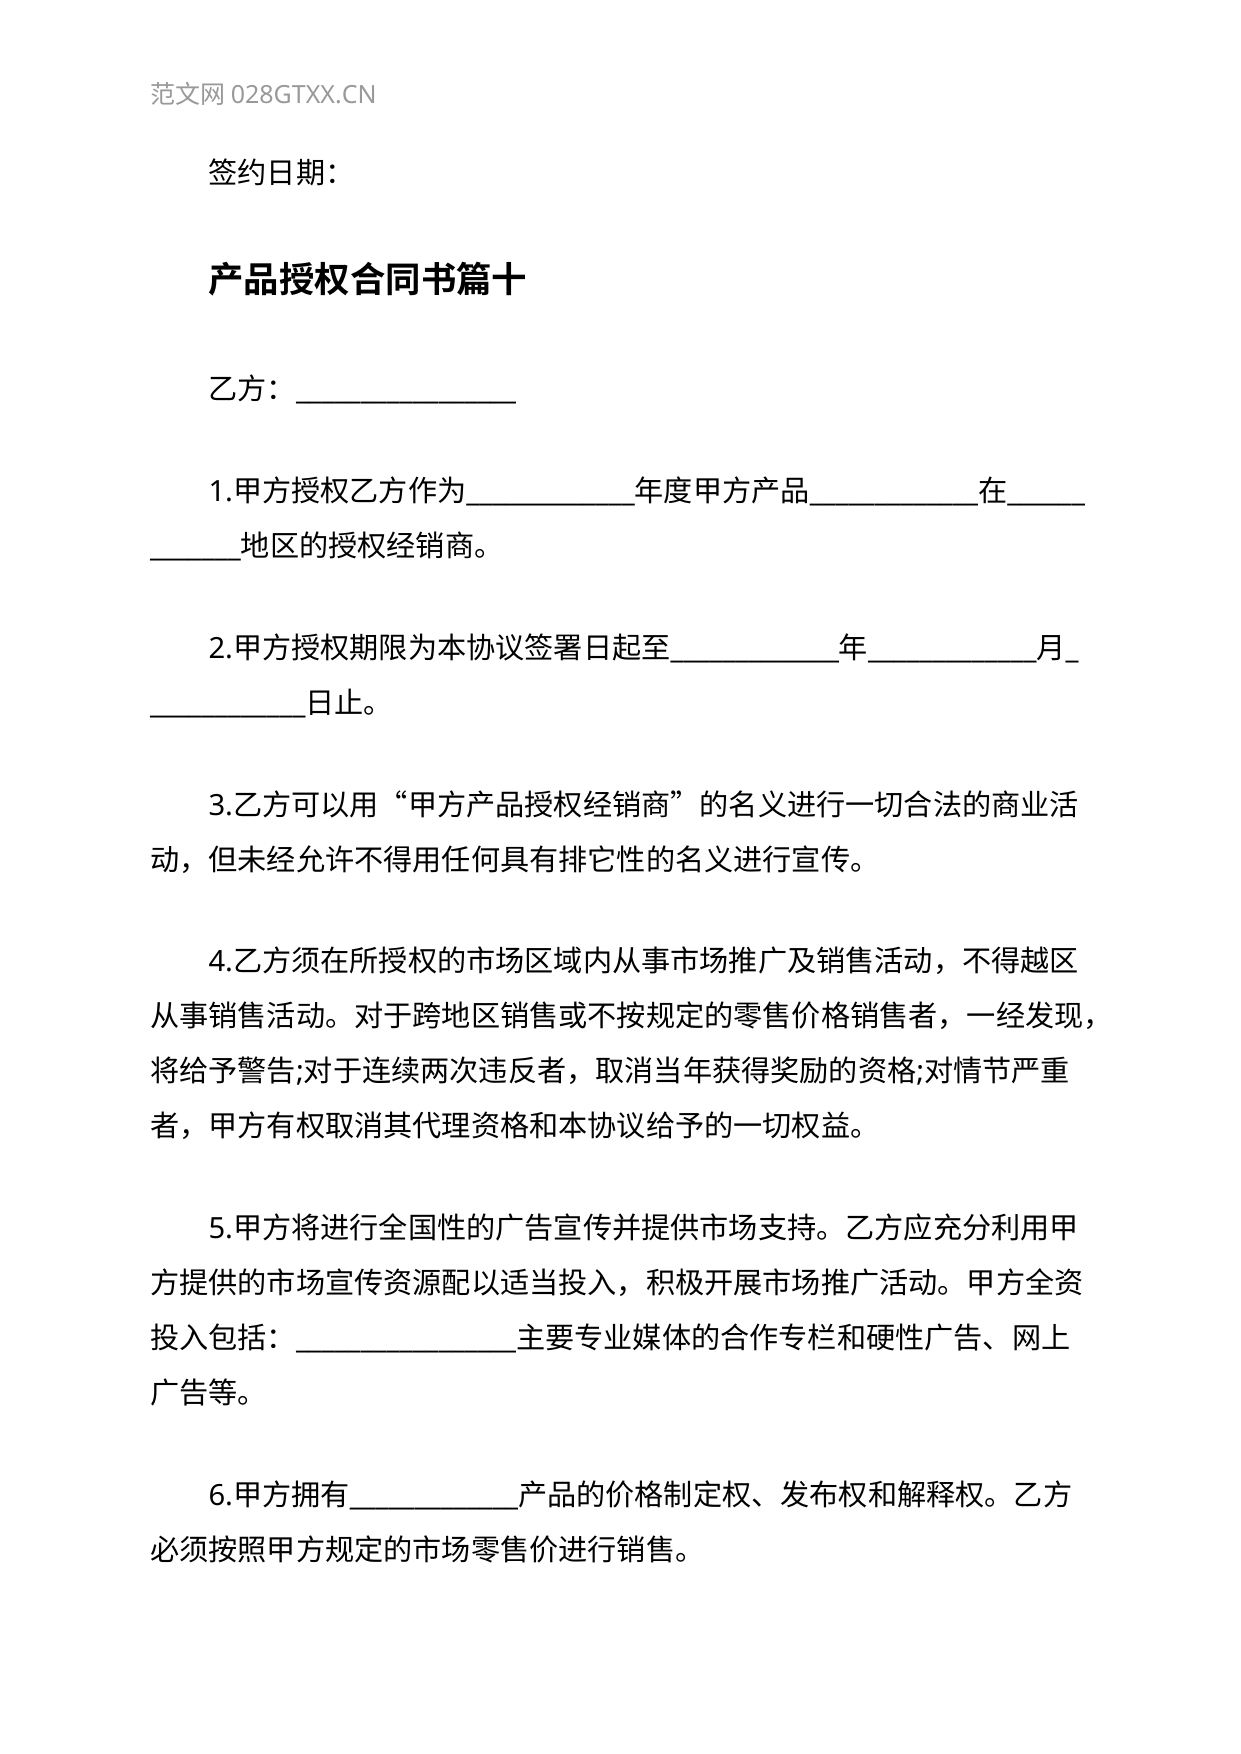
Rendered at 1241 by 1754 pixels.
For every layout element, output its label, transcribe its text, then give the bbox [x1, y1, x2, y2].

text 3.乙方可以用“甲方产品授权经销商”的名义进行一切合法的商业活动，但未经允许不得用任何具有排它性的名义进行宣传。 [150, 781, 1090, 878]
text 4.乙方须在所授权的市场区域内从事市场推广及销售活动，不得越区从事销售活动。对于跨地区销售或不按规定的零售价格销售者，一经发现，将给予警告;对于连续两次违反者，取消当年获得奖励的资格;对情节严重者，甲方有权取消其代理资格和本协议给予的一切权益。 [150, 938, 1090, 1145]
text 1.甲方授权乙方作为_____________年度甲方产品_____________在_____________地区的授权经销商。 [150, 467, 1090, 564]
text 签约日期： [150, 150, 1090, 192]
text 乙方：_________________ [150, 365, 1090, 408]
text 6.甲方拥有_____________产品的价格制定权、发布权和解释权。乙方必须按照甲方规定的市场零售价进行销售。 [150, 1471, 1090, 1568]
text 2.甲方授权期限为本协议签署日起至_____________年_____________月_____________日止。 [150, 624, 1090, 722]
text 5.甲方将进行全国性的广告宣传并提供市场支持。乙方应充分利用甲方提供的市场宣传资源配以适当投入，积极开展市场推广活动。甲方全资投入包括：_________________主要专业媒体的合作专栏和硬性广告、网上广告等。 [150, 1204, 1090, 1412]
text 产品授权合同书篇十 [150, 252, 1090, 303]
